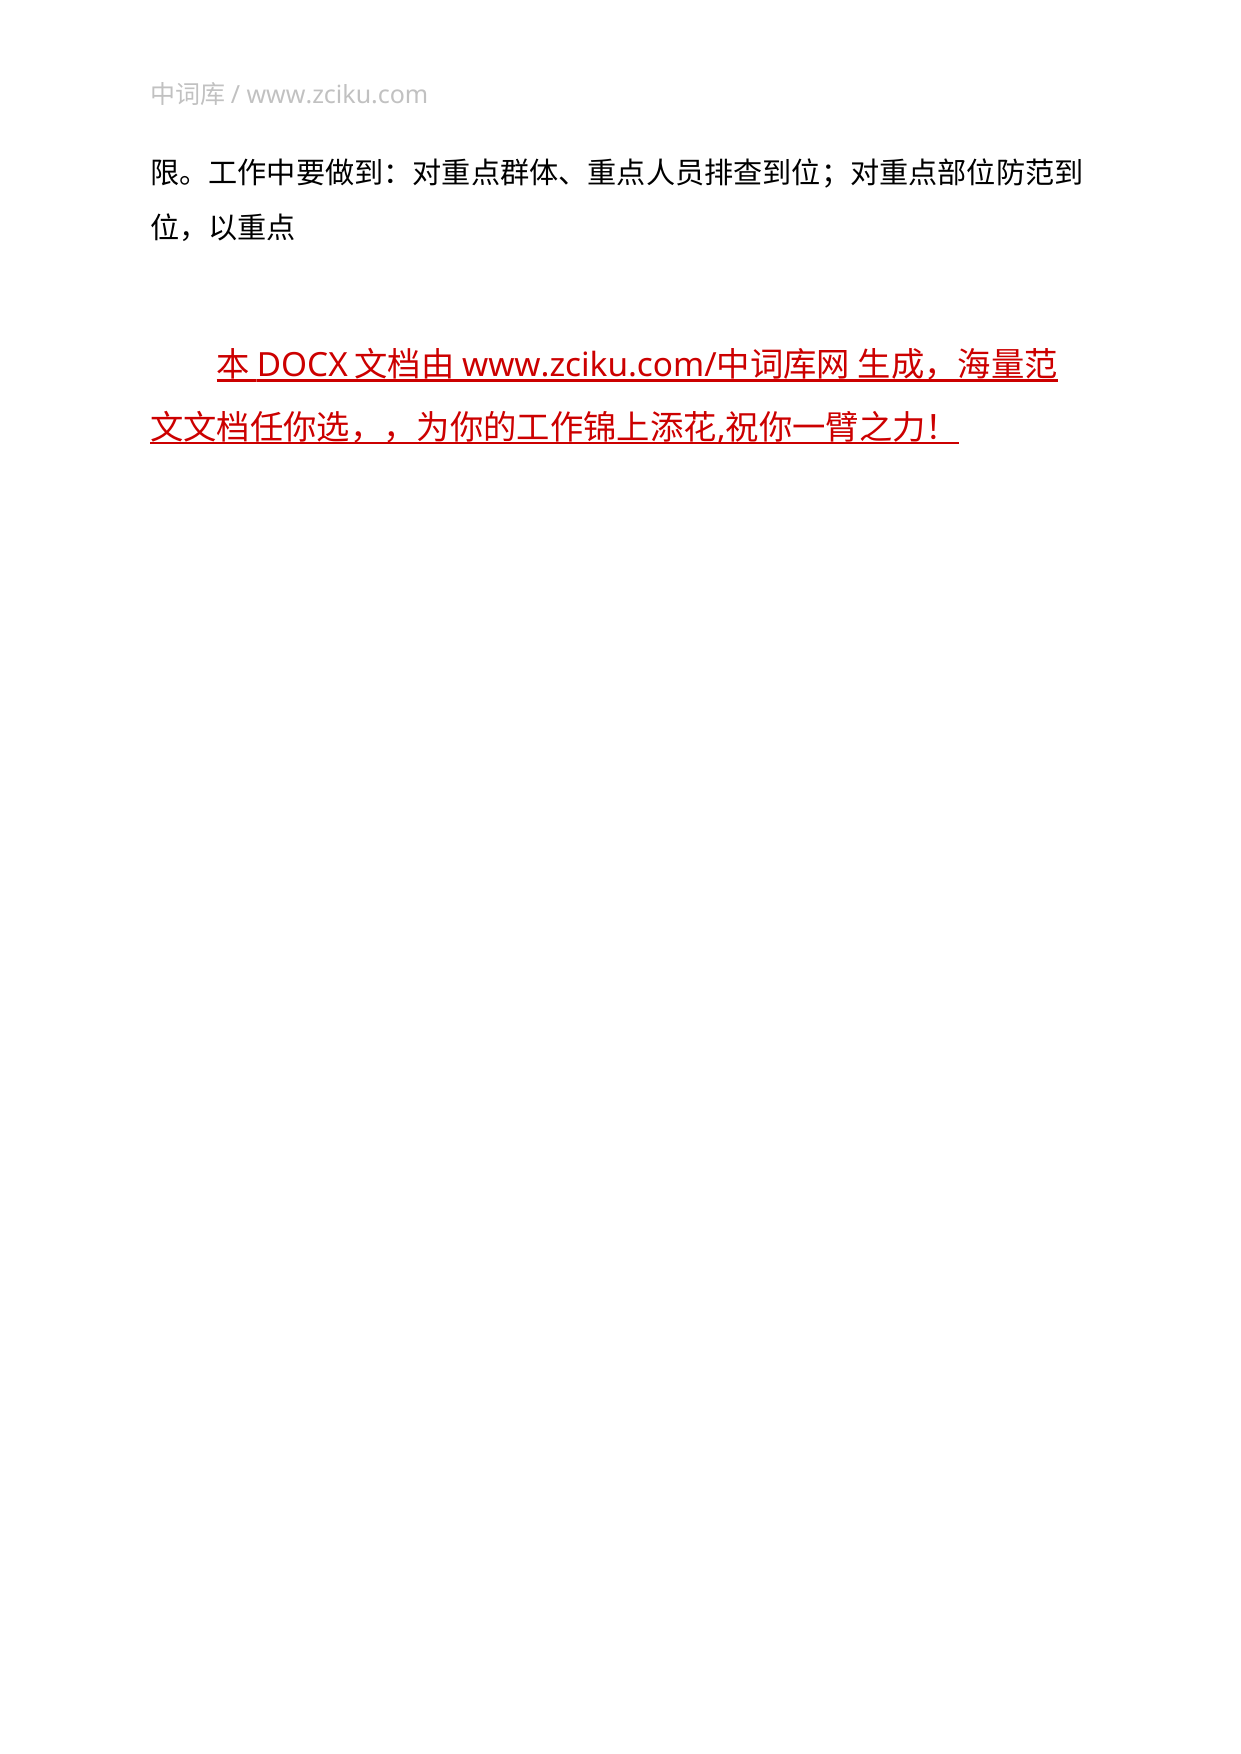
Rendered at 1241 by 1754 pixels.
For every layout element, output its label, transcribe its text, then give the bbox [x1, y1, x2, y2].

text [150, 150, 1090, 247]
text 本DOCX文档由 www.zciku.com/中词库网 生成，海量范文文档任你选，，为你的工作锦上添花,祝你一臂之力！ [150, 338, 1090, 449]
